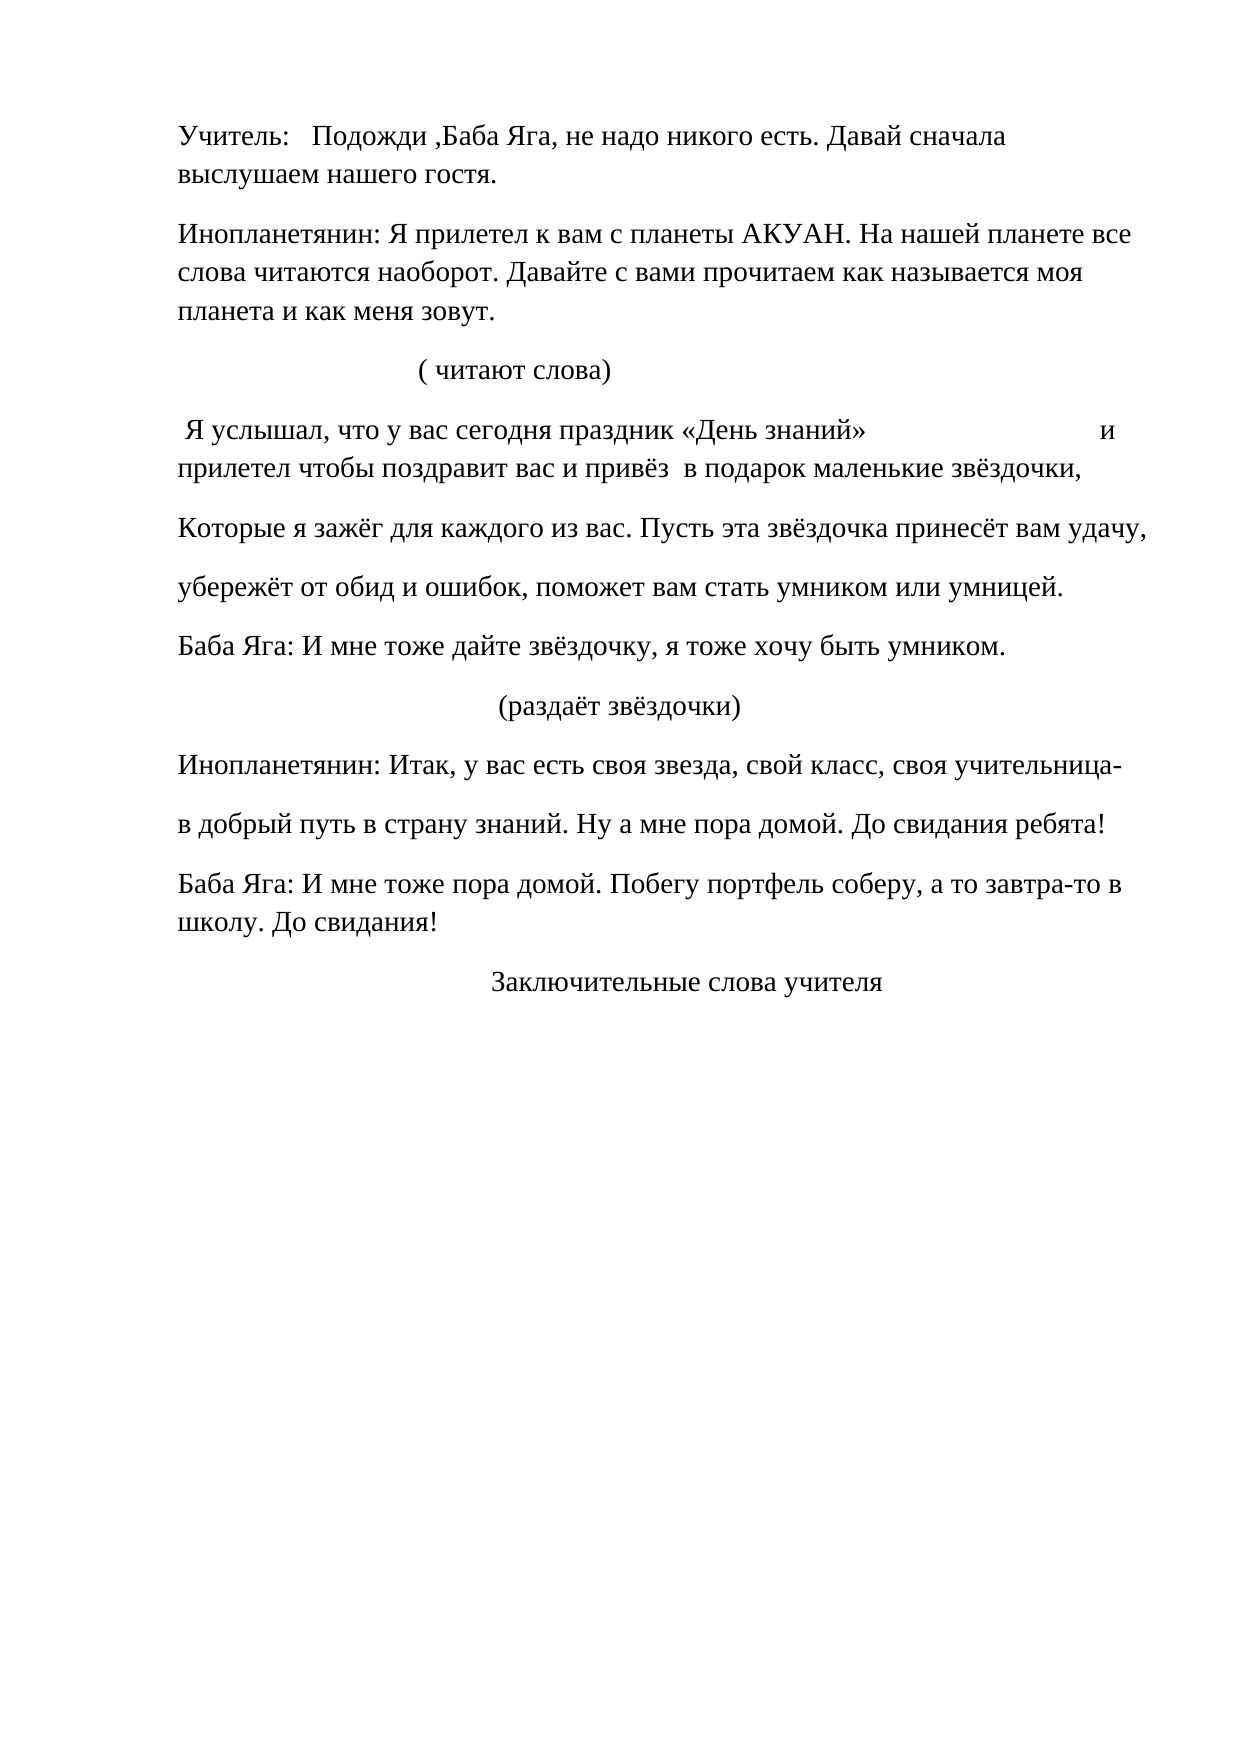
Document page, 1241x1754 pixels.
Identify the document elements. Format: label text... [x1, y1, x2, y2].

text Которые я зажёг для каждого из вас. Пусть эта звёздочка принесёт вам удачу, [177, 510, 1152, 543]
text Баба Яга: И мне тоже пора домой. Побегу портфель соберу, а то завтра-то в школу. До свидания! [177, 866, 1152, 938]
text Инопланетянин: Я прилетел к вам с планеты АКУАН. На нашей планете все слова читаются наоборот. Давайте с вами прочитаем как называется моя планета и как меня зовут. [177, 216, 1152, 327]
text убережёт от обид и ошибок, поможет вам стать умником или умницей. [177, 569, 1152, 603]
text ( читают слова) [177, 352, 1152, 386]
text в добрый путь в страну знаний. Ну а мне пора домой. До свидания ребята! [177, 807, 1152, 840]
text Учитель: Подожди ,Баба Яга, не надо никого есть. Давай сначала выслушаем нашего гостя. [177, 118, 1152, 190]
text (раздаёт звёздочки) [177, 688, 1152, 721]
text Баба Яга: И мне тоже дайте звёздочку, я тоже хочу быть умником. [177, 628, 1152, 662]
text Заключительные слова учителя [177, 964, 1152, 997]
text Я услышал, что у вас сегодня праздник «День знаний» и прилетел чтобы поздравит вас и привёз в подарок маленькие звёздочки, [177, 412, 1152, 484]
text Инопланетянин: Итак, у вас есть своя звезда, свой класс, своя учительница- [177, 747, 1152, 781]
